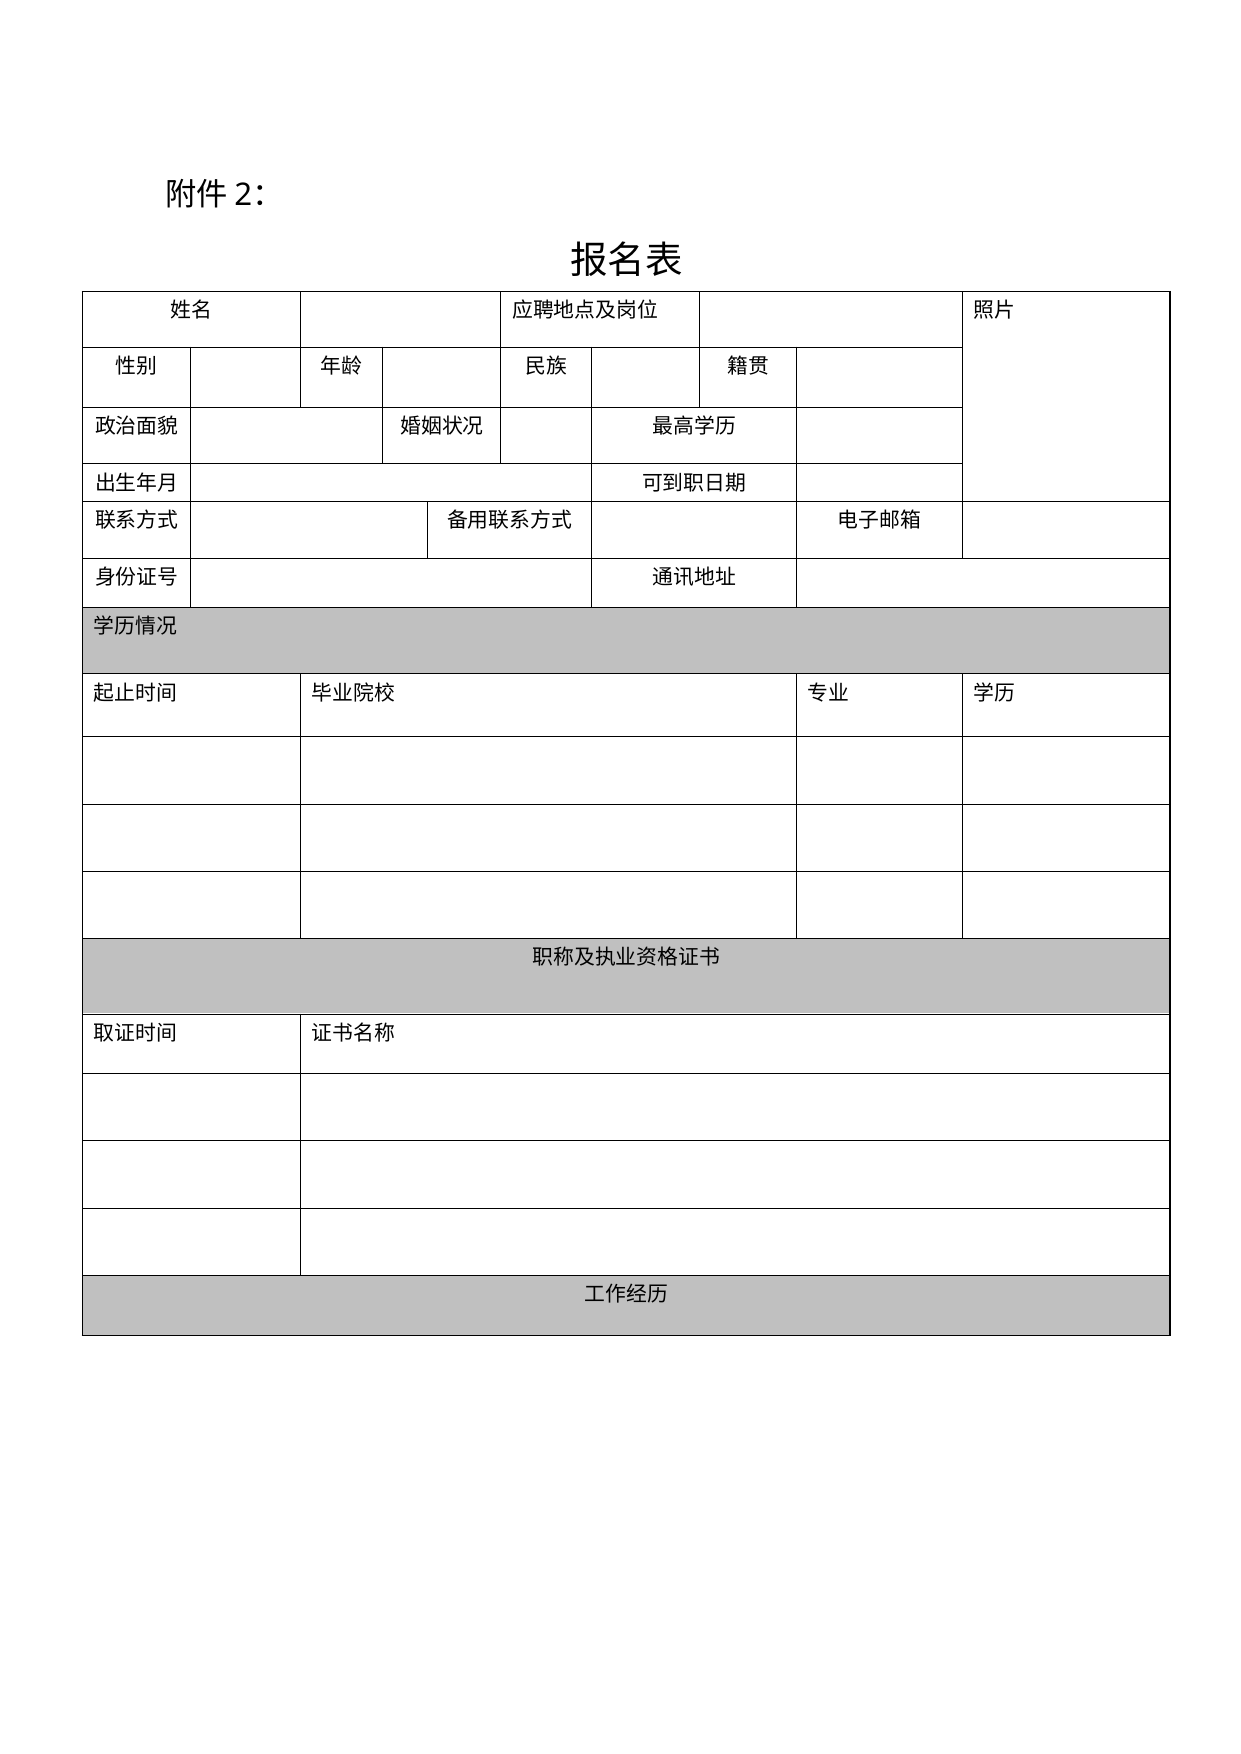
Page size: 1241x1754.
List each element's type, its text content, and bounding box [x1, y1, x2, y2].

table_cell [191, 502, 427, 557]
table_cell 最高学历 [592, 408, 796, 463]
table_cell [83, 872, 300, 938]
table_cell [83, 737, 300, 803]
table_cell 毕业院校 [301, 674, 796, 736]
table_cell [963, 872, 1169, 938]
table_header 应聘地点及岗位 [501, 292, 699, 347]
table_cell 职称及执业资格证书 [83, 939, 1169, 1013]
table_cell [191, 559, 591, 607]
table_cell 学历 [963, 674, 1169, 736]
table_cell 电子邮箱 [797, 502, 962, 557]
table_cell 出生年月 [83, 464, 190, 501]
table_cell 籍贯 [700, 348, 796, 407]
table_cell [383, 348, 500, 407]
table_cell 可到职日期 [592, 464, 796, 501]
table_header 照片 [963, 292, 1169, 501]
table_cell 学历情况 [83, 608, 1169, 673]
table_cell [592, 502, 796, 557]
table_cell [963, 737, 1169, 803]
table_cell [191, 348, 300, 407]
table_cell [797, 737, 962, 803]
table_cell 专业 [797, 674, 962, 736]
table_cell [83, 1209, 300, 1275]
table_cell [301, 1141, 1169, 1208]
table_cell [301, 1209, 1169, 1275]
table_cell [797, 872, 962, 938]
table_header [301, 292, 500, 347]
table_cell [191, 464, 591, 501]
table_cell [301, 805, 796, 871]
table_cell 证书名称 [301, 1015, 1169, 1073]
table_cell [83, 805, 300, 871]
table_cell 起止时间 [83, 674, 300, 736]
table_cell 婚姻状况 [383, 408, 500, 463]
table_cell [963, 805, 1169, 871]
table_cell 联系方式 [83, 502, 190, 557]
table_cell [301, 1074, 1169, 1140]
text 附件2： [165, 158, 1087, 224]
table_cell [83, 1074, 300, 1140]
table_cell [797, 805, 962, 871]
table_cell 民族 [501, 348, 591, 407]
table_header 姓名 [83, 292, 300, 347]
table_cell [191, 408, 382, 463]
table_cell [301, 737, 796, 803]
table_cell 身份证号 [83, 559, 190, 607]
table_cell [592, 348, 699, 407]
table_cell 工作经历 [83, 1276, 1169, 1335]
table_header [700, 292, 962, 347]
table_cell [797, 408, 962, 463]
table_cell 年龄 [301, 348, 382, 407]
table_cell 性别 [83, 348, 190, 407]
table_cell [83, 1141, 300, 1208]
table_cell 取证时间 [83, 1015, 300, 1073]
table_cell [797, 348, 962, 407]
table_cell [797, 464, 962, 501]
table_cell [797, 559, 1169, 607]
table_cell 政治面貌 [83, 408, 190, 463]
table_cell [963, 502, 1169, 557]
table_cell 备用联系方式 [428, 502, 591, 557]
table_cell 通讯地址 [592, 559, 796, 607]
table_cell [301, 872, 796, 938]
table_cell [501, 408, 591, 463]
text 报名表 [165, 224, 1087, 291]
